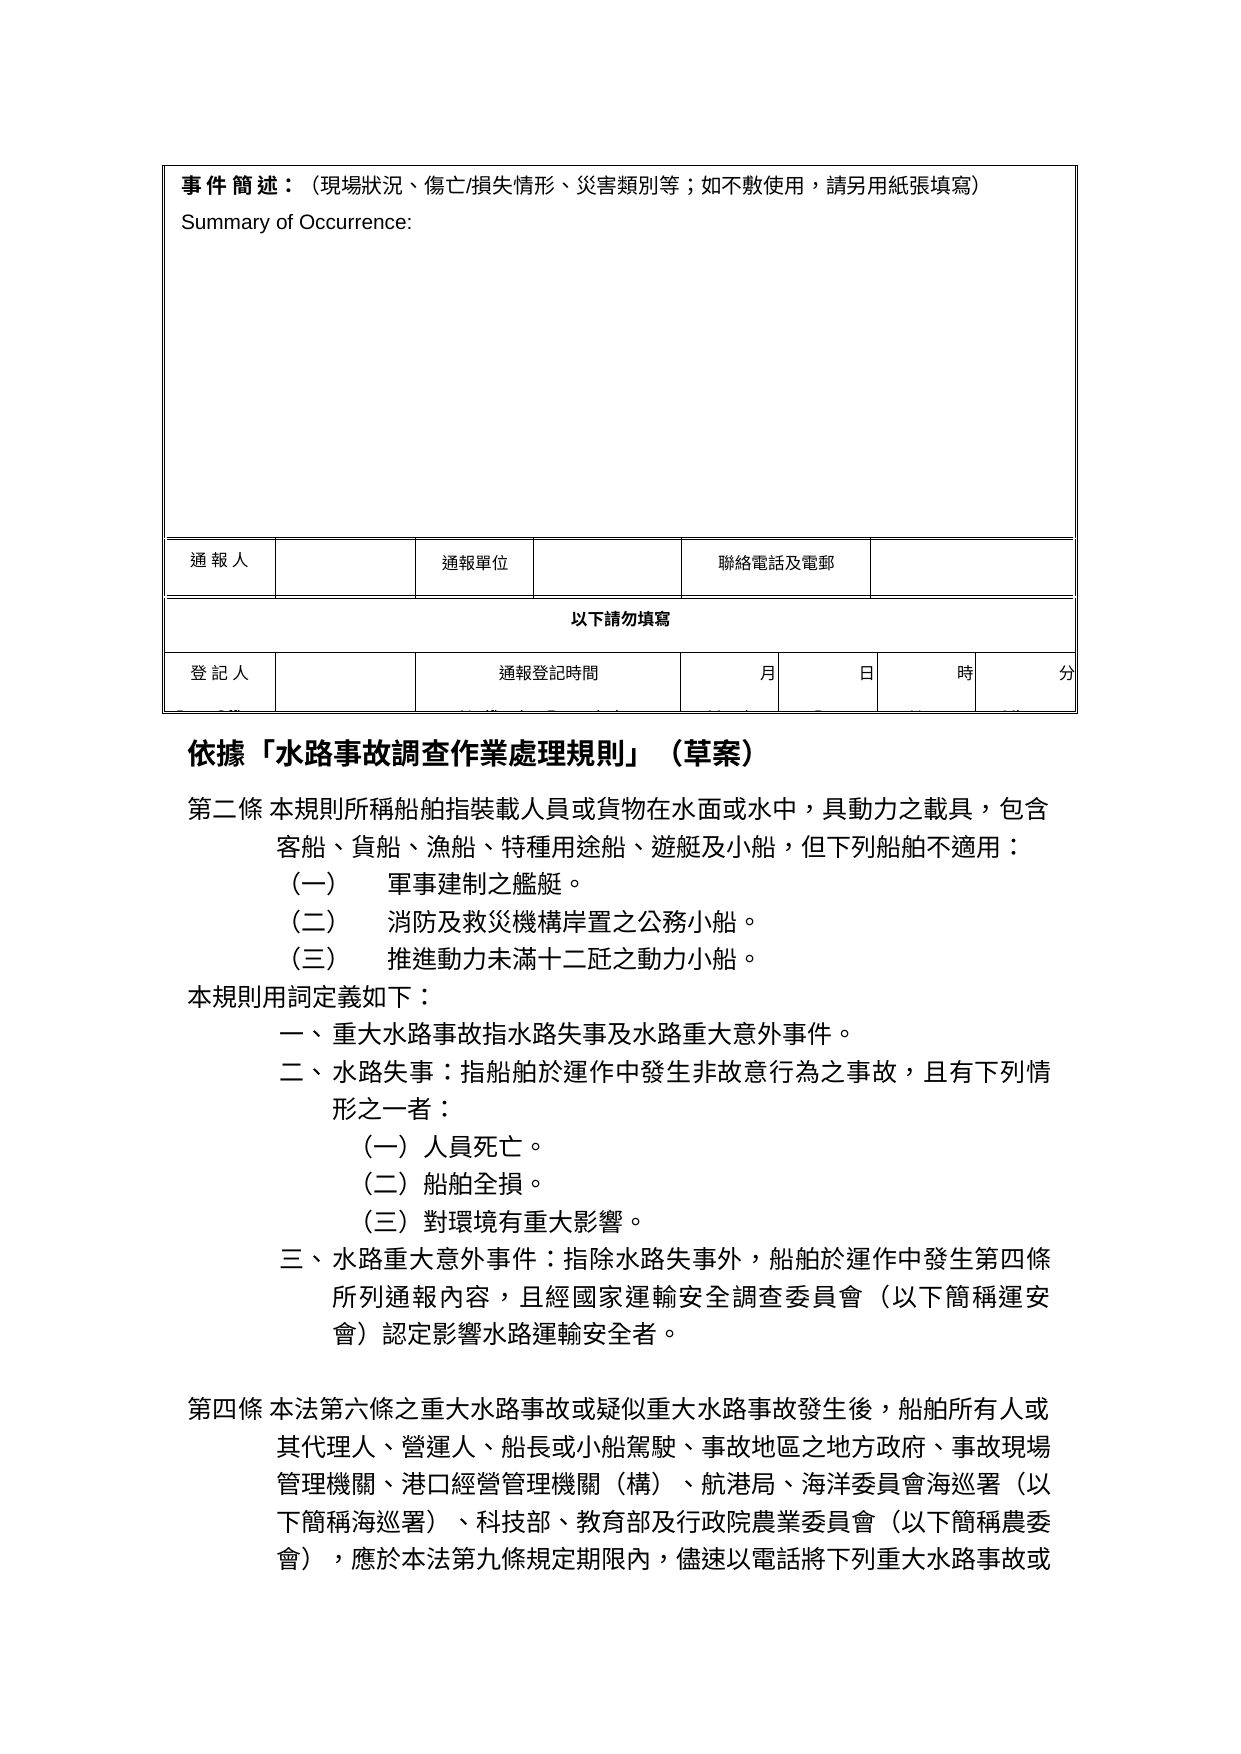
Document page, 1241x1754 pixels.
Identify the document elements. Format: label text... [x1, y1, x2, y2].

table_cell 時 Hour [878, 653, 975, 711]
table_cell 月 Month [681, 653, 778, 711]
table_cell 聯絡電話及電郵 Phone No.& Email [682, 540, 870, 595]
list 水路失事：指船舶於運作中發生非故意行為之事故，且有下列情形之一者： [279, 1051, 1053, 1126]
table_cell 事 件 簡 述：（現場狀況、傷亡/損失情形、災害類別等；如不敷使用，請另用紙張填寫） Summary of Occurrence: [165, 166, 1075, 537]
list 水路重大意外事件：指除水路失事外，船舶於運作中發生第四條所列通報內容，且經國家運輸安全調查委員會（以下簡稱運安會）認定影響水路運輸安全者。 [279, 1239, 1053, 1351]
text （二） 消防及救災機構岸置之公務小船。 [276, 901, 1053, 939]
text （一）人員死亡。 [348, 1126, 1053, 1164]
list 重大水路事故指水路失事及水路重大意外事件。 [279, 1014, 1053, 1051]
table_cell [871, 537, 1075, 595]
table_cell [534, 540, 681, 595]
text 第二條 本規則所稱船舶指裝載人員或貨物在水面或水中，具動力之載具，包含客船、貨船、漁船、特種用途船、遊艇及小船，但下列船舶不適用： [187, 789, 1053, 864]
table_cell 通報登記時間 Notification Recorded at [416, 653, 680, 711]
table_cell [276, 540, 415, 595]
text 依據「水路事故調查作業處理規則」（草案） [187, 714, 1053, 789]
text （二）船舶全損。 [348, 1164, 1053, 1201]
table_cell 登 記 人 Duty Officer [165, 653, 275, 711]
text 本規則用詞定義如下： [187, 976, 1053, 1014]
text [187, 1389, 1053, 1576]
table_cell [276, 653, 415, 711]
table_cell 通報單位 Unit [416, 540, 533, 595]
table_cell 通 報 人 Notified by [165, 537, 275, 595]
table_cell 分 Minute [976, 653, 1075, 711]
text （三） 推進動力未滿十二瓩之動力小船。 [276, 939, 1053, 976]
text （一） 軍事建制之艦艇。 [276, 864, 1053, 901]
table_cell 日 Day [779, 653, 877, 711]
text （三）對環境有重大影響。 [348, 1201, 1053, 1239]
table_cell 以下請勿填寫 For official use only [163, 595, 1077, 652]
